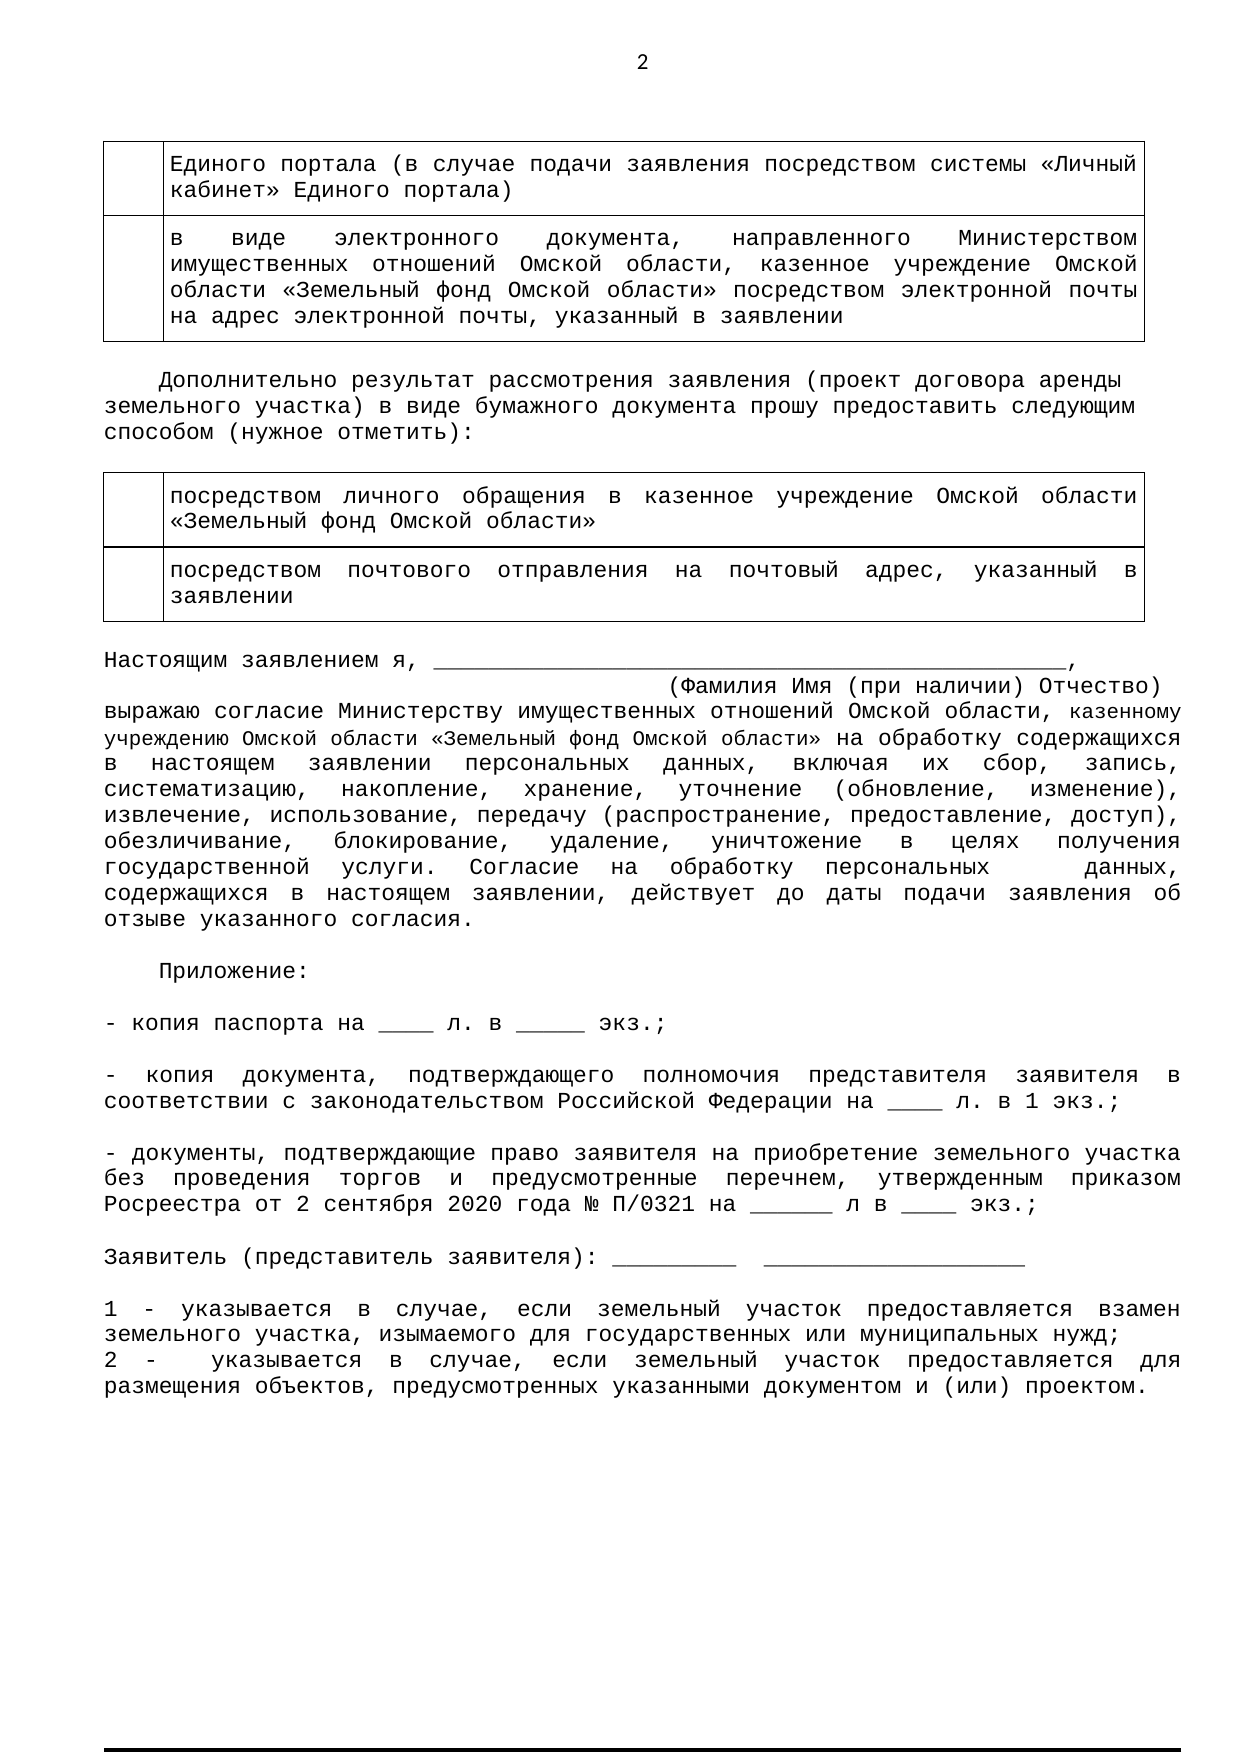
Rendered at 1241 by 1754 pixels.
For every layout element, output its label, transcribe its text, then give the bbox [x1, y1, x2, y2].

text (Фамилия Имя (при наличии) Отчество) [103, 674, 1181, 700]
text Заявитель (представитель заявителя): _________ ___________________ [103, 1245, 1181, 1271]
text - документы, подтверждающие право заявителя на приобретение земельного участка без проведения торгов и предусмотренные перечнем, утвержденным приказом Росреестра от 2 сентября 2020 года № П/0321 на ______ л в ____ экз.; [103, 1141, 1181, 1219]
table_cell [104, 216, 163, 341]
text Настоящим заявлением я, ______________________________________________, [103, 648, 1181, 674]
text выражаю согласие Министерству имущественных отношений Омской области, казенному учреждению Омской области «Земельный фонд Омской области» на обработку содержащихся в настоящем заявлении персональных данных, включая их сбор, запись, систематизацию, накопление, хранение, уточнение (обновление, изменение), извлечение, использование, передачу (распространение, предоставление, доступ), обезличивание, блокирование, удаление, уничтожение в целях получения государственной услуги. Согласие на обработку персональных данных, содержащихся в настоящем заявлении, действует до даты подачи заявления об отзыве указанного согласия. [103, 700, 1181, 933]
text - копия паспорта на ____ л. в _____ экз.; [103, 1011, 1181, 1037]
table_cell посредством почтового отправления на почтовый адрес, указанный в заявлении [164, 548, 1144, 621]
table_cell [104, 142, 163, 215]
text Дополнительно результат рассмотрения заявления (проект договора аренды [103, 368, 1181, 394]
text - копия документа, подтверждающего полномочия представителя заявителя в соответствии с законодательством Российской Федерации на ____ л. в 1 экз.; [103, 1063, 1181, 1115]
table_header [104, 473, 163, 546]
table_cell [164, 142, 1144, 215]
table_cell в виде электронного документа, направленного Министерством имущественных отношений Омской области, казенное учреждение Омской области «Земельный фонд Омской области» посредством электронной почты на адрес электронной почты, указанный в заявлении [164, 216, 1144, 341]
table_cell [104, 548, 163, 621]
table_header посредством личного обращения в казенное учреждение Омской области «Земельный фонд Омской области» [164, 473, 1144, 546]
text способом (нужное отметить): [103, 420, 1181, 446]
text Приложение: [103, 959, 1181, 985]
text 1 - указывается в случае, если земельный участок предоставляется взамен земельного участка, изымаемого для государственных или муниципальных нужд; [103, 1297, 1181, 1349]
text земельного участка) в виде бумажного документа прошу предоставить следующим [103, 394, 1152, 420]
text 2 - указывается в случае, если земельный участок предоставляется для размещения объектов, предусмотренных указанными документом и (или) проектом. [103, 1349, 1181, 1401]
